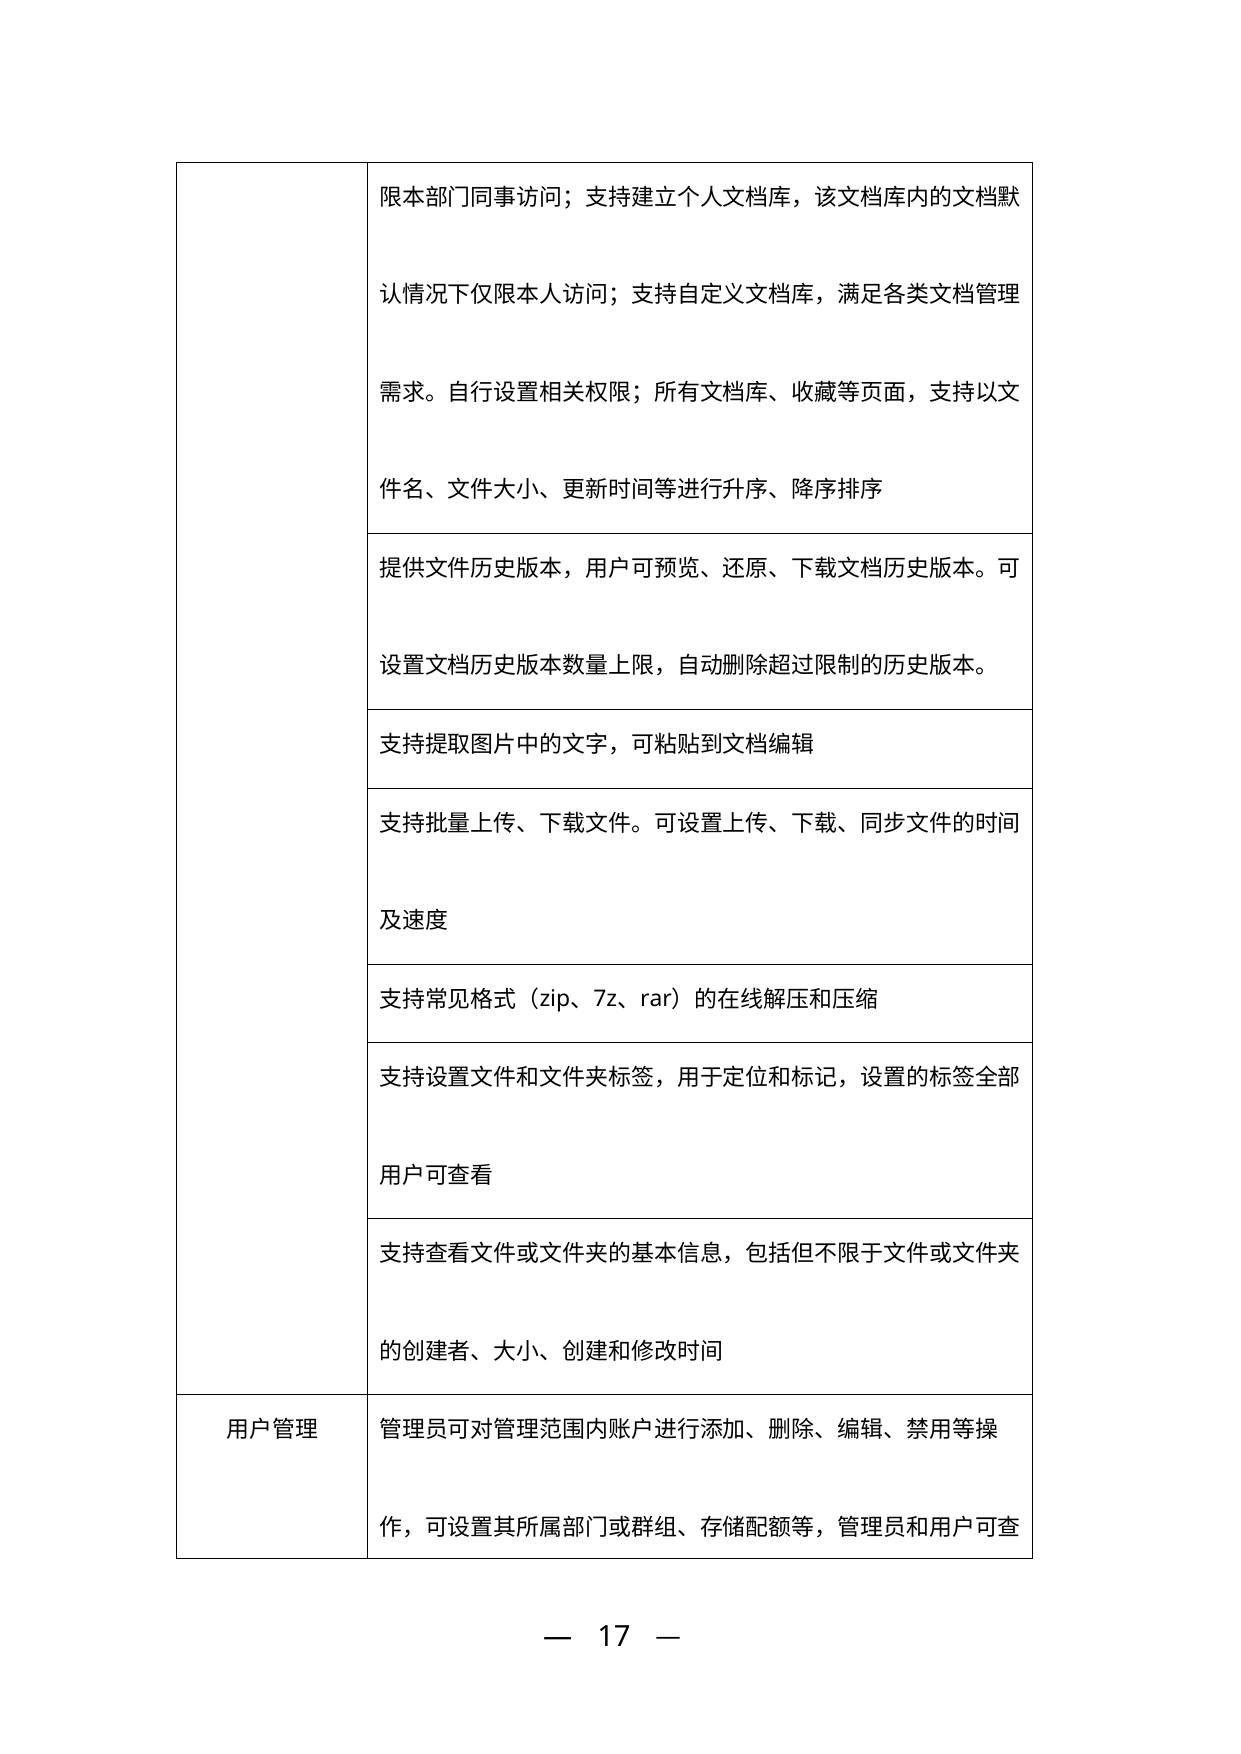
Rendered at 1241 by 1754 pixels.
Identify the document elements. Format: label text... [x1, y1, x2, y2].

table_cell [368, 1395, 1032, 1558]
table_cell 支持提取图片中的文字，可粘贴到文档编辑 [368, 710, 1032, 788]
table_cell 支持设置文件和文件夹标签，用于定位和标记，设置的标签全部用户可查看 [368, 1043, 1032, 1218]
table_cell 支持常见格式（zip、7z、rar）的在线解压和压缩 [368, 965, 1032, 1042]
table_cell 用户管理 [177, 1395, 367, 1558]
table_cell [368, 163, 1032, 533]
table_cell 提供文件历史版本，用户可预览、还原、下载文档历史版本。可设置文档历史版本数量上限，自动删除超过限制的历史版本。 [368, 534, 1032, 709]
table_cell 支持批量上传、下载文件。可设置上传、下载、同步文件的时间及速度 [368, 789, 1032, 964]
table_cell 支持查看文件或文件夹的基本信息，包括但不限于文件或文件夹的创建者、大小、创建和修改时间 [368, 1219, 1032, 1394]
